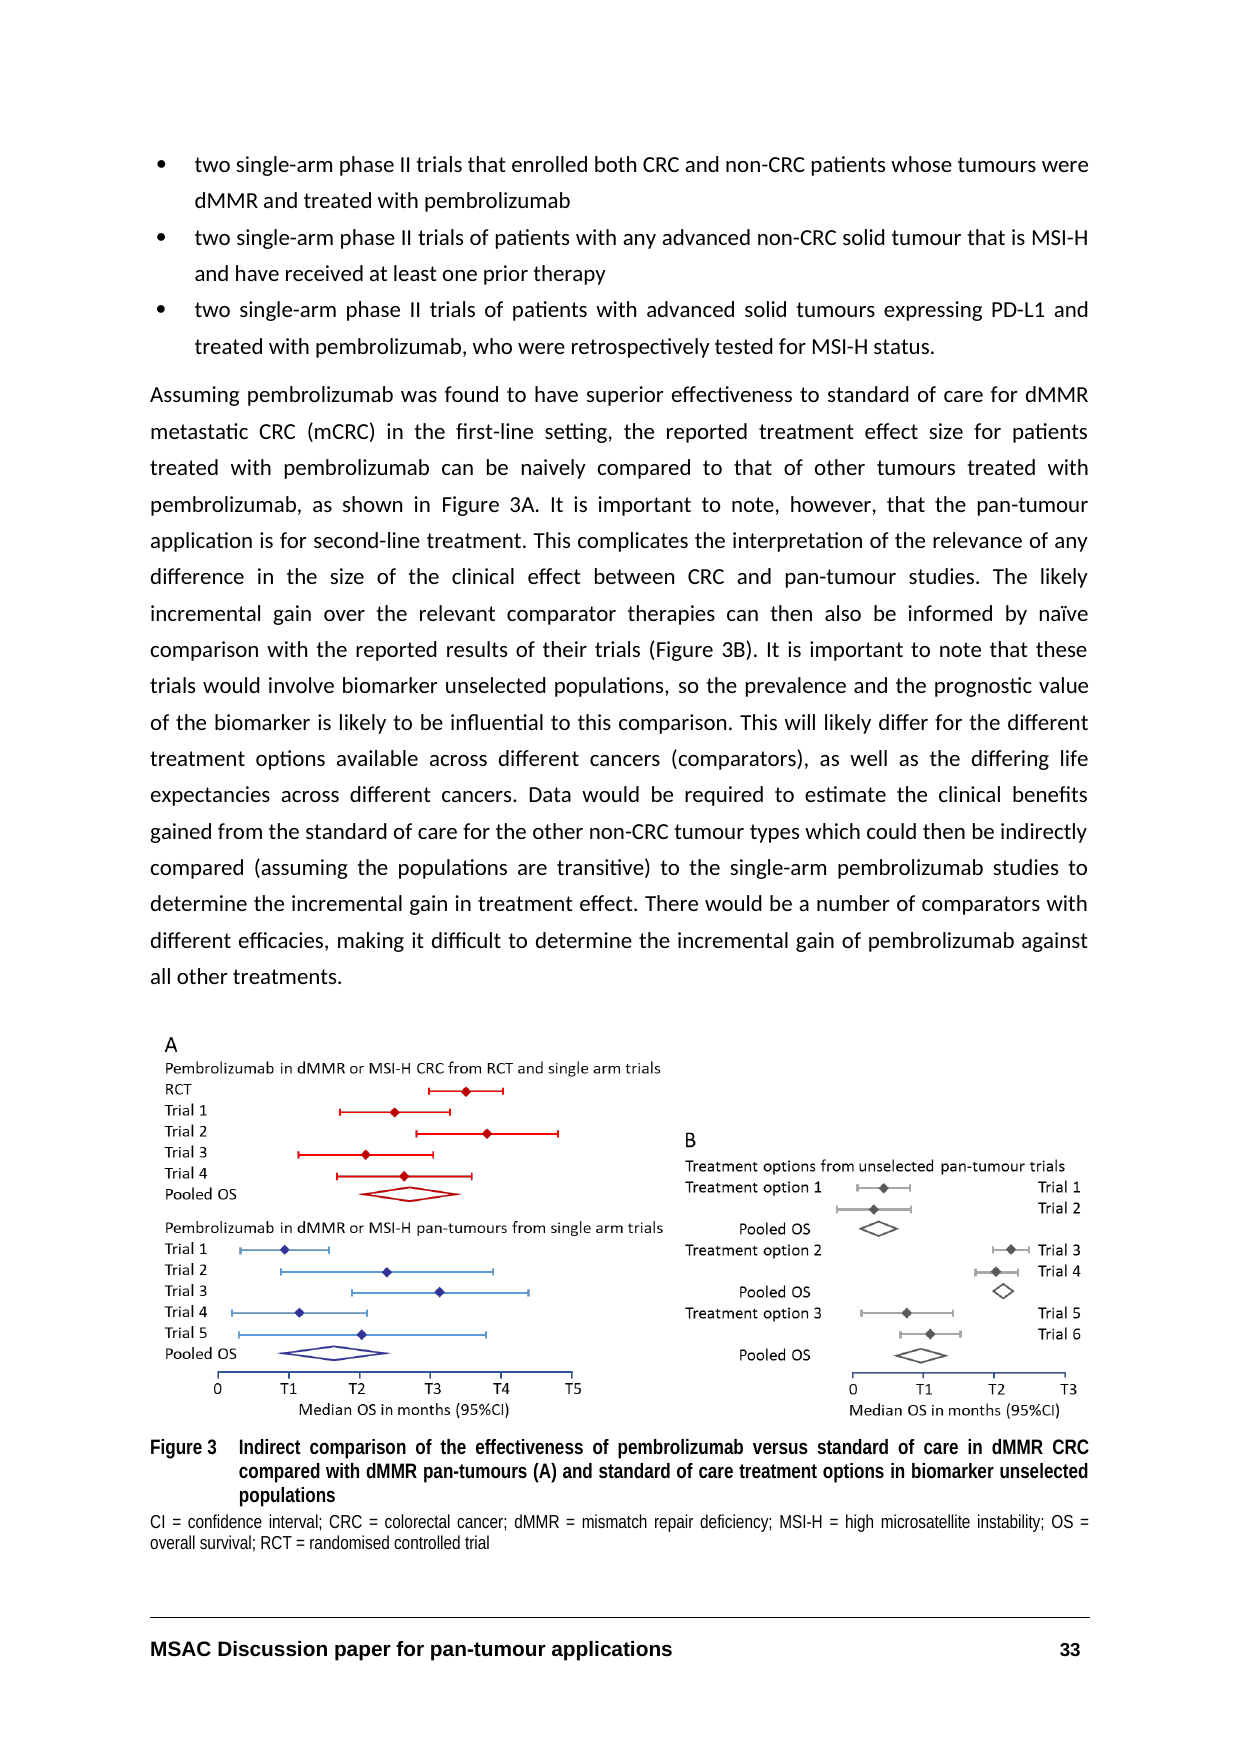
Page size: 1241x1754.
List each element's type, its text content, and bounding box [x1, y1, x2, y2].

list two single-arm phase II trials of patients with any advanced non-CRC solid tumour that is MSI-H and have received at least one prior therapy [157, 223, 1090, 287]
subtitle Figure 3 Indirect comparison of the effectiveness of pembrolizumab versus standard of care in dMMR CRC compared with dMMR pan-tumours (A) and standard of care treatment options in biomarker unselected populations [150, 1435, 1090, 1507]
picture [150, 1023, 1097, 1431]
list two single-arm phase II trials that enrolled both CRC and non-CRC patients whose tumours were dMMR and treated with pembrolizumab [157, 150, 1090, 214]
list two single-arm phase II trials of patients with advanced solid tumours expressing PD-L1 and treated with pembrolizumab, who were retrospectively tested for MSI-H status. [157, 295, 1090, 360]
text Assuming pembrolizumab was found to have superior effectiveness to standard of care for dMMR metastatic CRC (mCRC) in the first-line setting, the reported treatment effect size for patients treated with pembrolizumab can be naively compared to that of other tumours treated with pembrolizumab, as shown in Figure 3A. It is important to note, however, that the pan-tumour application is for second-line treatment. This complicates the interpretation of the relevance of any difference in the size of the clinical effect between CRC and pan-tumour studies. The likely incremental gain over the relevant comparator therapies can then also be informed by naïve comparison with the reported results of their trials (Figure 3B). It is important to note that these trials would involve biomarker unselected populations, so the prevalence and the prognostic value of the biomarker is likely to be influential to this comparison. This will likely differ for the different treatment options available across different cancers (comparators), as well as the differing life expectancies across different cancers. Data would be required to estimate the clinical benefits gained from the standard of care for the other non-CRC tumour types which could then be indirectly compared (assuming the populations are transitive) to the single-arm pembrolizumab studies to determine the incremental gain in treatment effect. There would be a number of comparators with different efficacies, making it difficult to determine the incremental gain of pembrolizumab against all other treatments. [150, 381, 1090, 990]
text CI = confidence interval; CRC = colorectal cancer; dMMR = mismatch repair deficiency; MSI-H = high microsatellite instability; OS = overall survival; RCT = randomised controlled trial [150, 1511, 1090, 1554]
